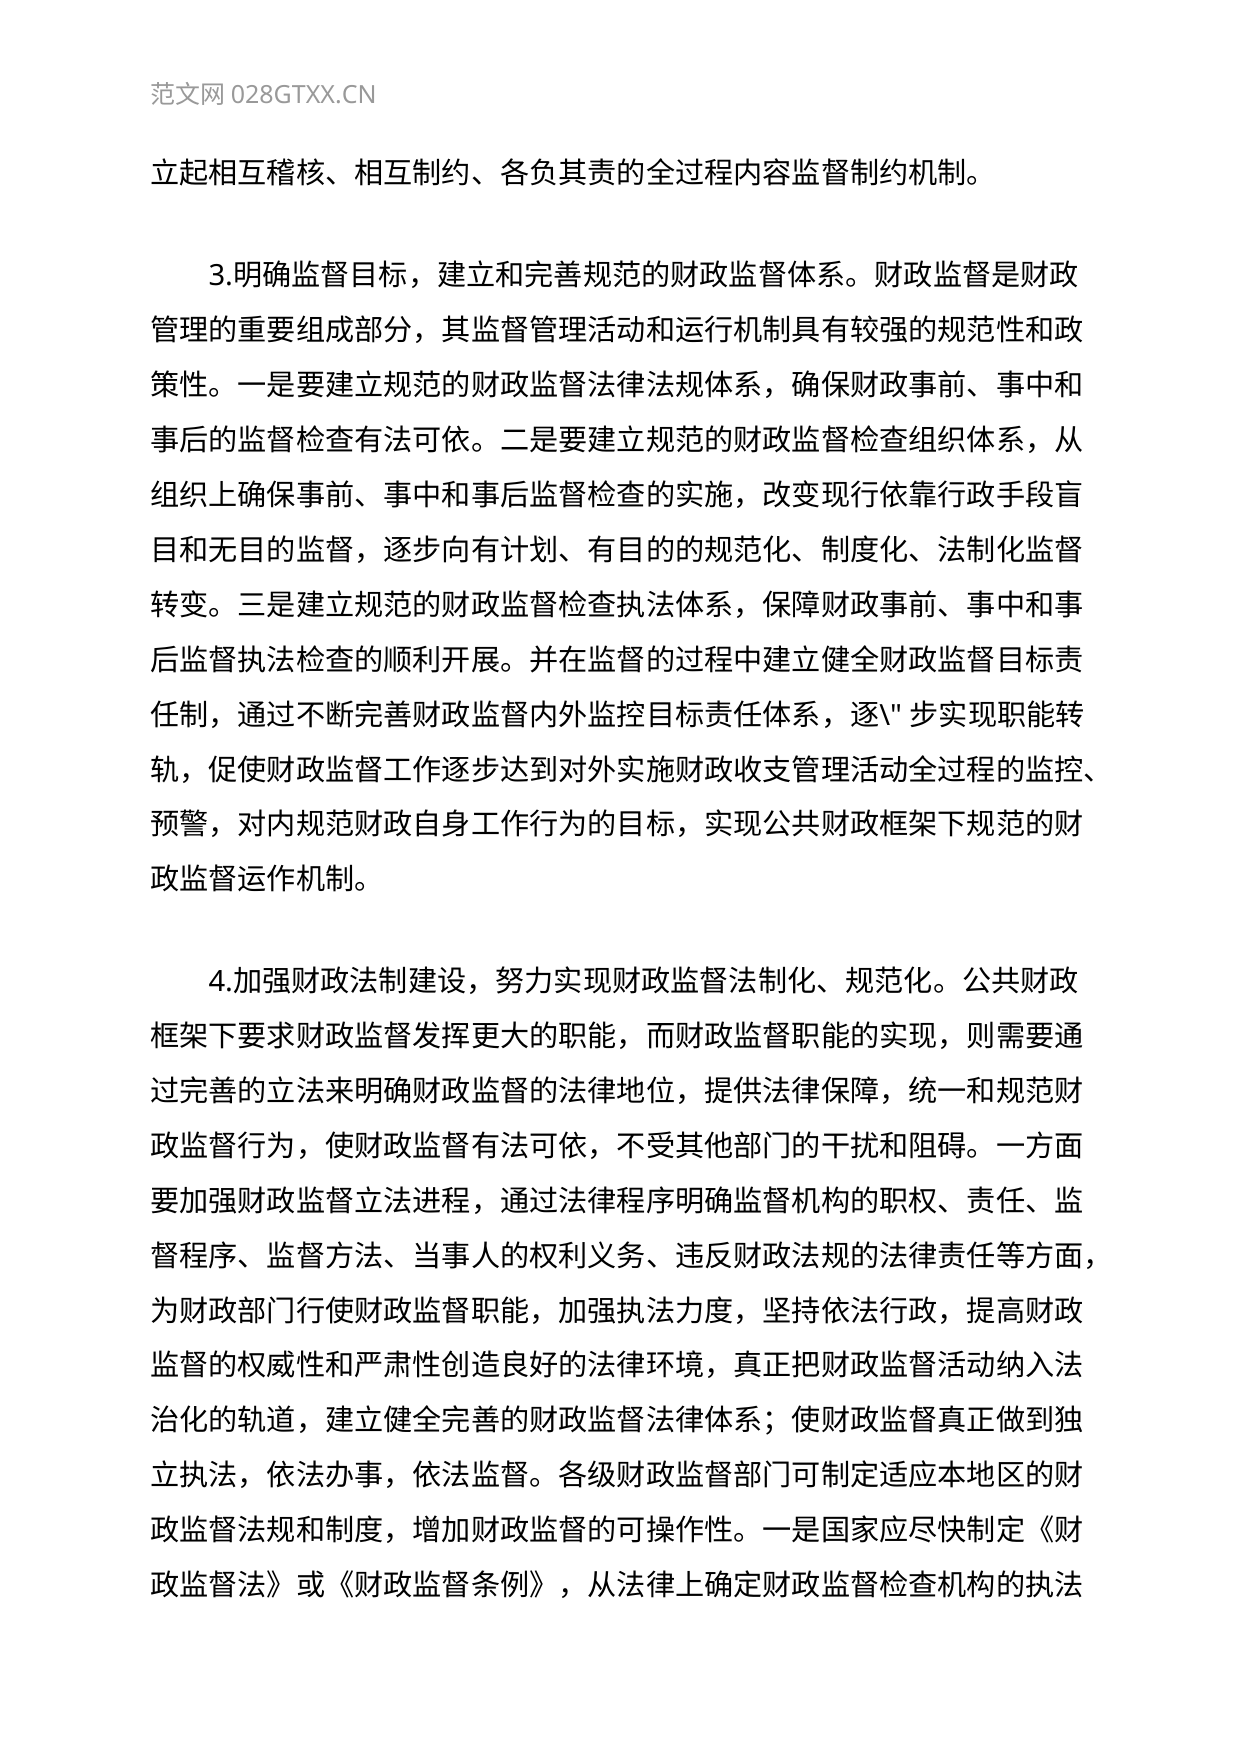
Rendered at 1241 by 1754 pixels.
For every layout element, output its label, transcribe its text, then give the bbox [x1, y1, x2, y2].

text 3.明确监督目标，建立和完善规范的财政监督体系。财政监督是财政管理的重要组成部分，其监督管理活动和运行机制具有较强的规范性和政策性。一是要建立规范的财政监督法律法规体系，确保财政事前、事中和事后的监督检查有法可依。二是要建立规范的财政监督检查组织体系，从组织上确保事前、事中和事后监督检查的实施，改变现行依靠行政手段盲目和无目的监督，逐步向有计划、有目的的规范化、制度化、法制化监督转变。三是建立规范的财政监督检查执法体系，保障财政事前、事中和事后监督执法检查的顺利开展。并在监督的过程中建立健全财政监督目标责任制，通过不断完善财政监督内外监控目标责任体系，逐\" 步实现职能转轨，促使财政监督工作逐步达到对外实施财政收支管理活动全过程的监控、预警，对内规范财政自身工作行为的目标，实现公共财政框架下规范的财政监督运作机制。 [150, 252, 1090, 898]
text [150, 150, 1090, 192]
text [150, 958, 1090, 1604]
